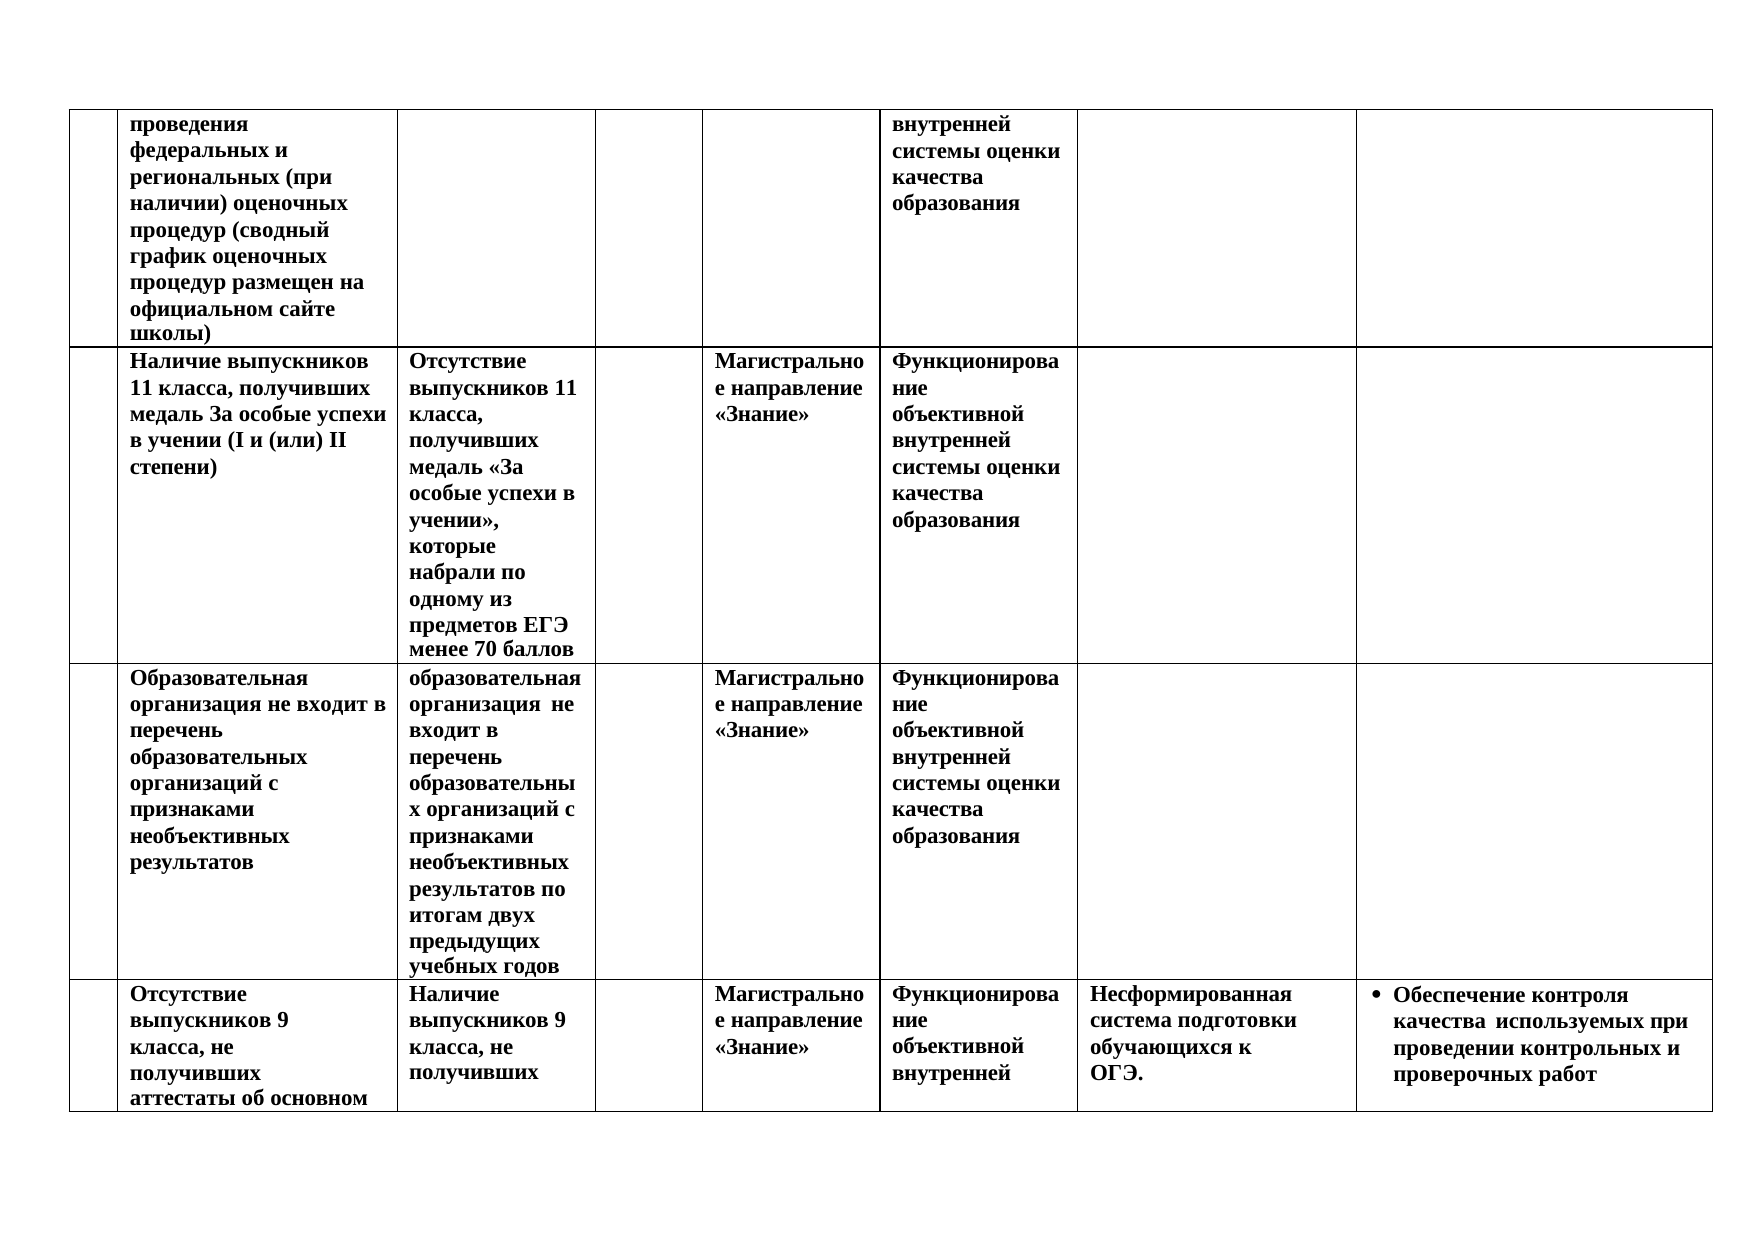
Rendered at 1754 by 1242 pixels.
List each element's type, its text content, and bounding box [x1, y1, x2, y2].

table_cell Несформированная система подготовки обучающихся к ОГЭ. [1078, 980, 1356, 1111]
table_cell Наличие выпускников 11 класса, получивших медаль За особые успехи в учении (I и (или) II степени) [118, 348, 397, 663]
table_header проведения федеральных и региональных (при наличии) оценочных процедур (сводный график оценочных процедур размещен на официальном сайте школы) [118, 110, 397, 346]
table_cell [596, 664, 702, 979]
table_cell [1078, 664, 1356, 979]
table_cell образовательная организация не входит в перечень образовательны х организаций с признаками необъективных результатов по итогам двух предыдущих учебных годов [398, 664, 595, 979]
table_cell Образовательная организация не входит в перечень образовательных организаций с признаками необъективных результатов [118, 664, 397, 979]
table_cell Отсутствие выпускников 11 класса, получивших медаль «За особые успехи в учении», которые набрали по одному из предметов ЕГЭ менее 70 баллов [398, 348, 595, 663]
table_header [70, 110, 117, 346]
table_cell Магистрально е направление «Знание» [703, 664, 879, 979]
table_header [596, 110, 702, 346]
table_header [398, 110, 595, 346]
table_cell Функционирова ние объективной внутренней системы оценки качества образования [881, 348, 1077, 663]
table_cell [70, 348, 117, 663]
table_cell Магистрально е направление «Знание» [703, 348, 879, 663]
table_cell Функционирова ние объективной внутренней системы оценки качества образования [881, 664, 1077, 979]
table_cell [70, 664, 117, 979]
table_cell [596, 348, 702, 663]
table_header [1357, 110, 1712, 346]
table_header [1078, 110, 1356, 346]
table_cell Отсутствие выпускников 9 класса, не получивших аттестаты об основном [118, 980, 397, 1111]
table_cell Наличие выпускников 9 класса, не получивших [398, 980, 595, 1111]
table_cell Обеспечение контроля качества используемых при проведении контрольных и проверочных работ [1357, 980, 1712, 1111]
table_cell [1357, 664, 1712, 979]
table_header внутренней системы оценки качества образования [881, 110, 1077, 346]
table_cell [1357, 348, 1712, 663]
table_cell [596, 980, 702, 1111]
table_cell [1078, 348, 1356, 663]
table_cell Магистрально е направление «Знание» [703, 980, 879, 1111]
table_header [703, 110, 879, 346]
table_cell [70, 980, 117, 1111]
table_cell Функционирова ние объективной внутренней [881, 980, 1077, 1111]
